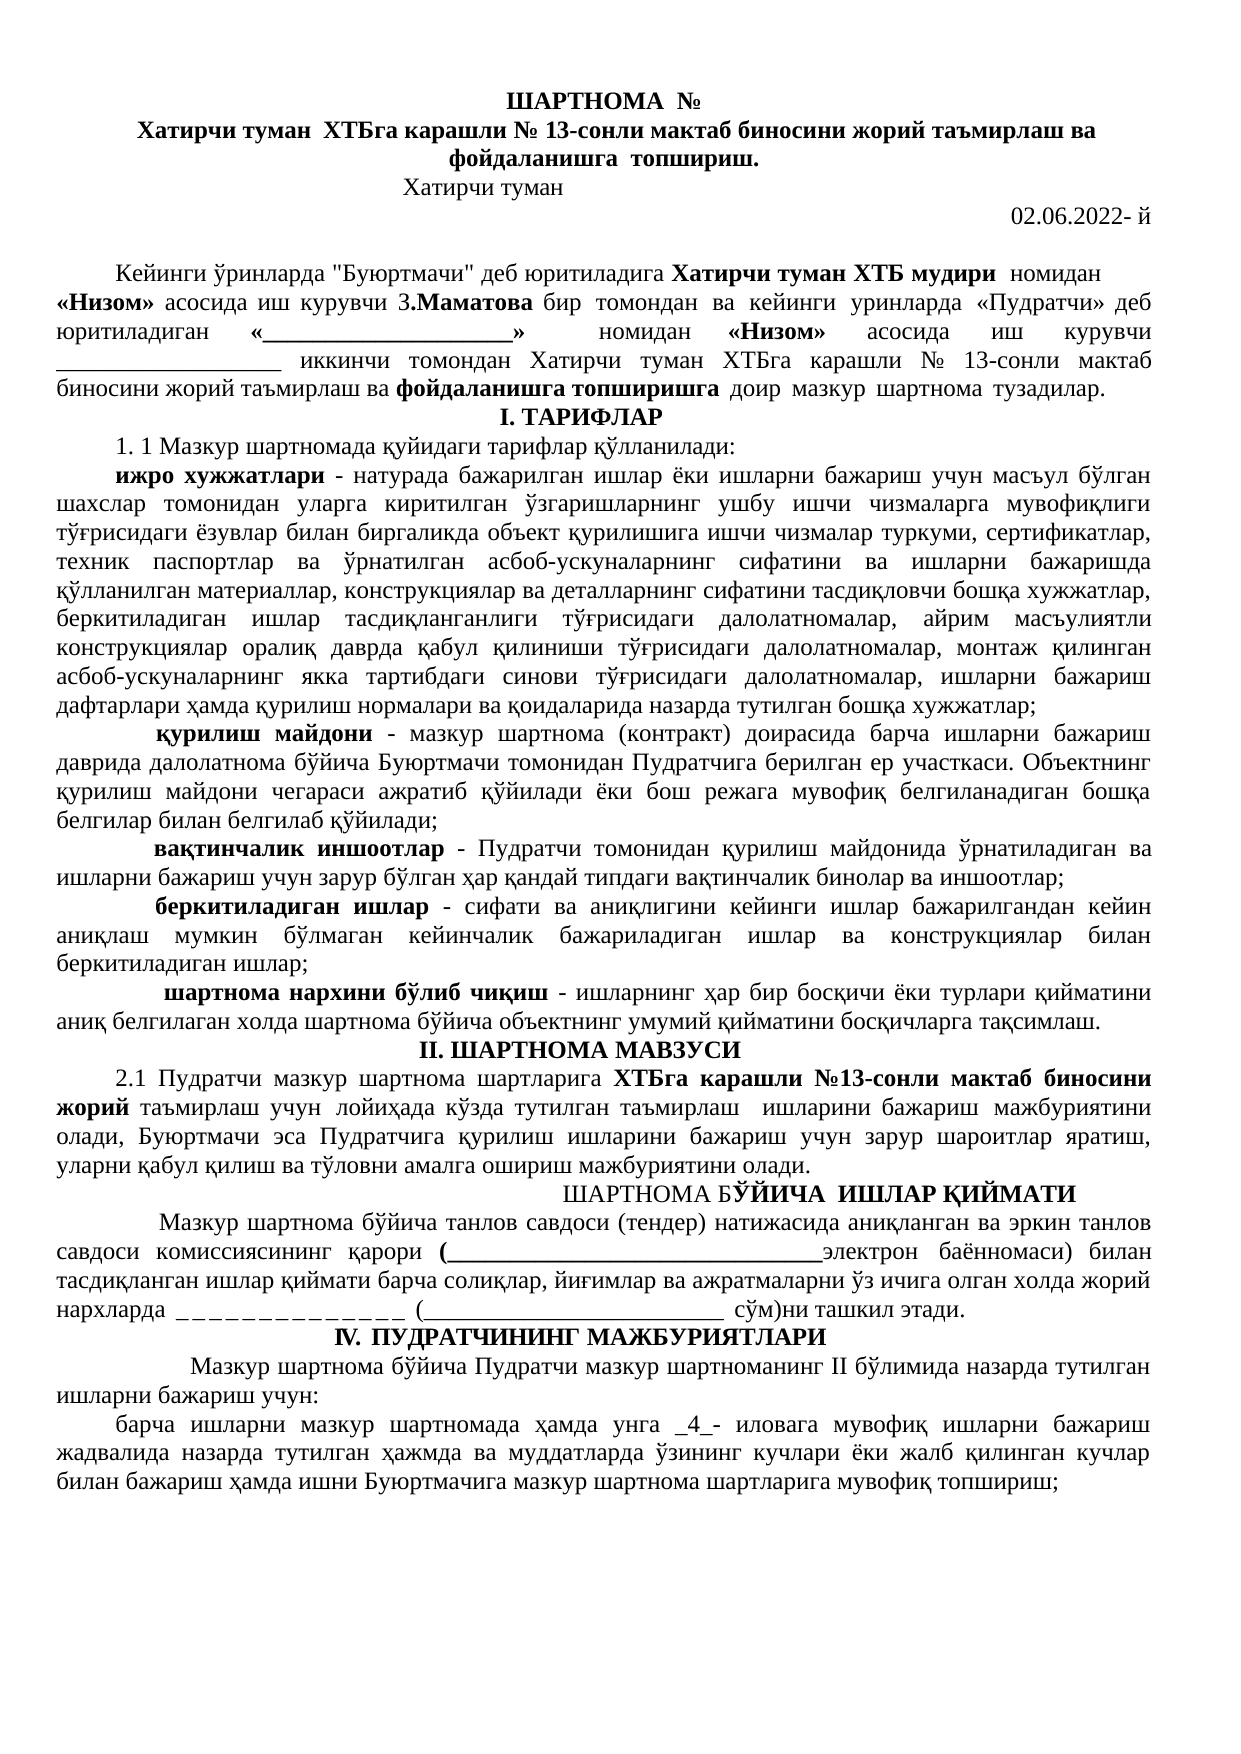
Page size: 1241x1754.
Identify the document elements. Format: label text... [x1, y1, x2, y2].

text Кейинги ўринларда "Буюртмачи" деб юритиладига Хатирчи туман ХТБ мудири номидан [115, 258, 1182, 287]
list Мазкур шартнома бўйича танлов савдоси (тендер) натижасида аниқланган ва эркин танлов савдоси комиссиясининг қарори (______________________________электрон баённомаси) билан тасдиқланган ишлар қиймати барча солиқлар, йиғимлар ва ажратмаларни ўз ичига олган холда жорий нархларда ______________ (________________________ сўм)ни ташкил этади. [56, 1207, 1152, 1322]
text ШАРТНОМА № [89, 86, 1119, 115]
list Мазкур шартнома бўйича Пудратчи мазкур шартноманинг II бўлимида назарда тутилган ишларни бажариш учун: [56, 1351, 1152, 1409]
text ижро хужжатлари - натурада бажарилган ишлар ёки ишларни бажариш учун масъул бўлган шахслар томонидан уларга киритилган ўзгаришларнинг ушбу ишчи чизмаларга мувофиқлиги тўғрисидаги ёзувлар билан биргаликда объект қурилишига ишчи чизмалар туркуми, сертификатлар, техник паспортлар ва ўрнатилган асбоб-ускуналарнинг сифатини ва ишларни бажаришда қўлланилган материаллар, конструкциялар ва деталларнинг сифатини тасдиқловчи бошқа хужжатлар, беркитиладиган ишлар тасдиқланганлиги тўғрисидаги далолатномалар, айрим масъулиятли конструкциялар оралиқ даврда қабул қилиниши тўғрисидаги далолатномалар, монтаж қилинган асбоб-ускуналарнинг якка тартибдаги синови тўғрисидаги далолатномалар, ишларни бажариш дафтарлари ҳамда қурилиш нормалари ва қоидаларида назарда тутилган бошқа хужжатлар; [56, 460, 1152, 718]
text Хатирчи туман ХТБга карашли № 13-сонли мактаб биносини жорий таъмирлаш ва [114, 115, 1119, 143]
list шартнома нархини бўлиб чиқиш - ишларнинг ҳар бир босқичи ёки турлари қийматини аниқ белгилаган холда шартнома бўйича объектнинг умумий қийматини босқичларга тақсимлаш. [56, 977, 1152, 1035]
list қурилиш майдони - мазкур шартнома (контракт) доирасида барча ишларни бажариш даврида далолатнома бўйича Буюртмачи томонидан Пудратчига берилган ер участкаси. Объектнинг қурилиш майдони чегараси ажратиб қўйилади ёки бош режага мувофиқ белгиланадиган бошқа белгилар билан белгилаб қўйилади; [56, 718, 1152, 833]
list вақтинчалик иншоотлар - Пудратчи томонидан қурилиш майдонида ўрнатиладиган ва ишларни бажариш учун зарур бўлган ҳар қандай типдаги вақтинчалик бинолар ва иншоотлар; [56, 833, 1152, 891]
text 2.1 Пудратчи мазкур шартнома шартларига ХТБга карашли №13-сонли мактаб биносини жорий таъмирлаш учун лойиҳада кўзда тутилган таъмирлаш ишларини бажариш мажбуриятини олади, Буюртмачи эса Пудратчига қурилиш ишларини бажариш учун зарур шароитлар яратиш, уларни қабул қилиш ва тўловни амалга ошириш мажбуриятини олади. [56, 1063, 1152, 1178]
list ШАРТНОМА МАВЗУСИ [418, 1035, 1182, 1063]
list 1 Мазкур шартномада қуйидаги тарифлар қўлланилади: [115, 431, 1182, 460]
text Хатирчи туман [114, 172, 852, 201]
text барча ишларни мазкур шартномада ҳамда унга _4_- иловага мувофиқ ишларни бажариш жадвалида назарда тутилган ҳажмда ва муддатларда ўзининг кучлари ёки жалб қилинган кучлар билан бажариш ҳамда ишни Буюртмачига мазкур шартнома шартларига мувофиқ топшириш; [56, 1409, 1152, 1495]
text «Низом» асосида иш курувчи З.Маматова бир томондан ва кейинги уринларда «Пудратчи» деб юритиладиган «____________________» номидан «Низом» асосида иш курувчи __________________ иккинчи томондан Хатирчи туман ХТБга карашли № 13-сонли мактаб биносини жорий таъмирлаш ва фойдаланишга топширишга доир мазкур шартнома тузадилар. [56, 287, 1152, 402]
list ТАРИФЛАР [499, 402, 1182, 431]
text ШАРТНОМА БЎЙИЧА ИШЛАР ҚИЙМАТИ [562, 1179, 1182, 1207]
text 02.06.2022- й [44, 201, 1152, 230]
list ПУДРАТЧИНИНГ МАЖБУРИЯТЛАРИ [334, 1322, 1182, 1351]
list беркитиладиган ишлар - сифати ва аниқлигини кейинги ишлар бажарилгандан кейин аниқлаш мумкин бўлмаган кейинчалик бажариладиган ишлар ва конструкциялар билан беркитиладиган ишлар; [56, 891, 1152, 977]
text фойдаланишга топшириш. [89, 143, 1119, 172]
